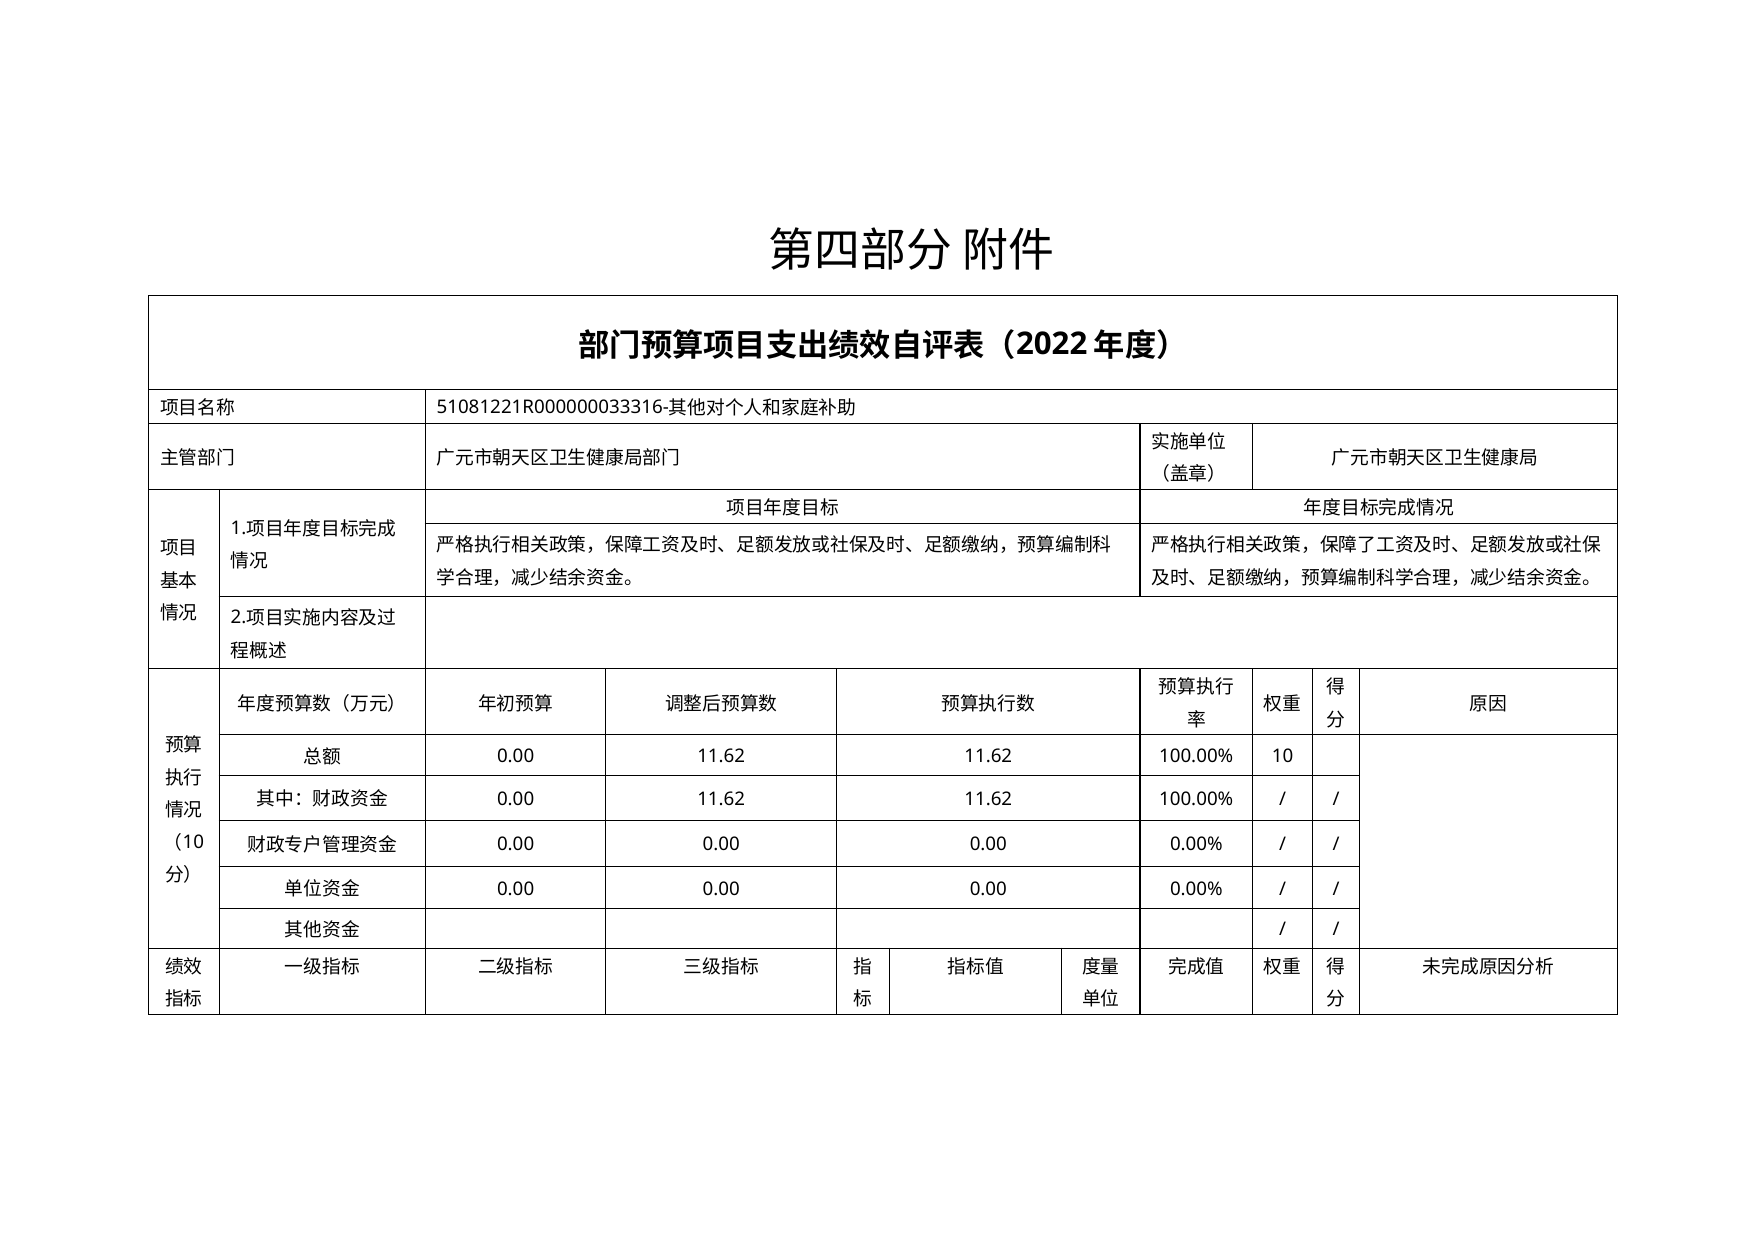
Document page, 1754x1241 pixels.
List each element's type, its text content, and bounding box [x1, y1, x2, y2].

table_cell 年初预算 [426, 669, 605, 734]
table_cell / [1313, 909, 1359, 948]
table_cell / [1253, 909, 1312, 948]
table_cell 0.00% [1141, 821, 1252, 866]
table_cell / [1253, 867, 1312, 908]
table_cell 主管部门 [149, 424, 425, 489]
table_cell 其他资金 [220, 909, 425, 948]
table_cell 其中：财政资金 [220, 776, 425, 820]
table_cell 预算执行率 [1141, 669, 1252, 734]
table_cell / [1313, 867, 1359, 908]
table_cell 0.00 [426, 867, 605, 908]
table_cell 0.00 [426, 776, 605, 820]
table_cell 度量单位 [1062, 949, 1139, 1014]
table_header 部门预算项目支出绩效自评表（2022年度） [149, 296, 1617, 389]
table_cell / [1313, 821, 1359, 866]
table_cell 项目名称 [149, 390, 425, 423]
table_cell 指标性质 [837, 949, 889, 1014]
table_cell 0.00 [606, 821, 836, 866]
table_cell 预算执行情况（10分） [149, 669, 219, 948]
table_cell 单位资金 [220, 867, 425, 908]
table_cell 未完成原因分析 [1360, 949, 1617, 1014]
table_cell 预算执行数 [837, 669, 1139, 734]
table_cell 财政专户管理资金 [220, 821, 425, 866]
table_cell [837, 909, 1139, 948]
list 附件 [150, 198, 1604, 295]
table_cell / [1313, 776, 1359, 820]
table_cell [426, 909, 605, 948]
table_cell [1313, 735, 1359, 775]
table_cell [1141, 909, 1252, 948]
table_cell 100.00% [1141, 776, 1252, 820]
table_cell 实施单位 （盖章） [1141, 424, 1252, 489]
table_cell 0.00% [1141, 867, 1252, 908]
table_cell 0.00 [426, 735, 605, 775]
table_cell / [1253, 776, 1312, 820]
table_cell 11.62 [837, 735, 1139, 775]
table_cell 广元市朝天区卫生健康局 [1253, 424, 1617, 489]
table_cell 调整后预算数 [606, 669, 836, 734]
table_cell 项目基本情况 [149, 490, 219, 668]
table_cell 0.00 [426, 821, 605, 866]
table_cell 得分 [1313, 669, 1359, 734]
table_cell 10 [1253, 735, 1312, 775]
table_cell 总额 [220, 735, 425, 775]
table_cell [606, 909, 836, 948]
table_cell 年度预算数（万元） [220, 669, 425, 734]
table_cell 项目年度目标 [426, 490, 1139, 522]
table_cell 1.项目年度目标完成情况 [220, 490, 425, 596]
table_cell 0.00 [837, 867, 1139, 908]
table_cell 2.项目实施内容及过程概述 [220, 597, 425, 668]
table_cell [1360, 735, 1617, 948]
table_cell [426, 597, 1617, 668]
table_cell 年度目标完成情况 [1141, 490, 1617, 522]
table_cell 0.00 [606, 867, 836, 908]
table_cell 广元市朝天区卫生健康局部门 [426, 424, 1139, 489]
table_cell 三级指标 [606, 949, 836, 1014]
table_cell 绩效指标（90分） [149, 949, 219, 1014]
table_cell 完成值 [1141, 949, 1252, 1014]
table_cell 二级指标 [426, 949, 605, 1014]
table_cell 严格执行相关政策，保障了工资及时、足额发放或社保及时、足额缴纳，预算编制科学合理，减少结余资金。 [1141, 524, 1617, 596]
table_cell 11.62 [606, 735, 836, 775]
table_cell / [1253, 821, 1312, 866]
table_cell 0.00 [837, 821, 1139, 866]
table_cell 权重 [1253, 949, 1312, 1014]
table_cell 原因 [1360, 669, 1617, 734]
table_cell 11.62 [837, 776, 1139, 820]
table_cell 权重 [1253, 669, 1312, 734]
table_cell 100.00% [1141, 735, 1252, 775]
table_cell 得分 [1313, 949, 1359, 1014]
table_cell 一级指标 [220, 949, 425, 1014]
table_cell 严格执行相关政策，保障工资及时、足额发放或社保及时、足额缴纳，预算编制科学合理，减少结余资金。 [426, 524, 1139, 596]
table_cell 11.62 [606, 776, 836, 820]
table_cell 51081221R000000033316-其他对个人和家庭补助 [426, 390, 1617, 423]
table_cell 指标值 [890, 949, 1061, 1014]
